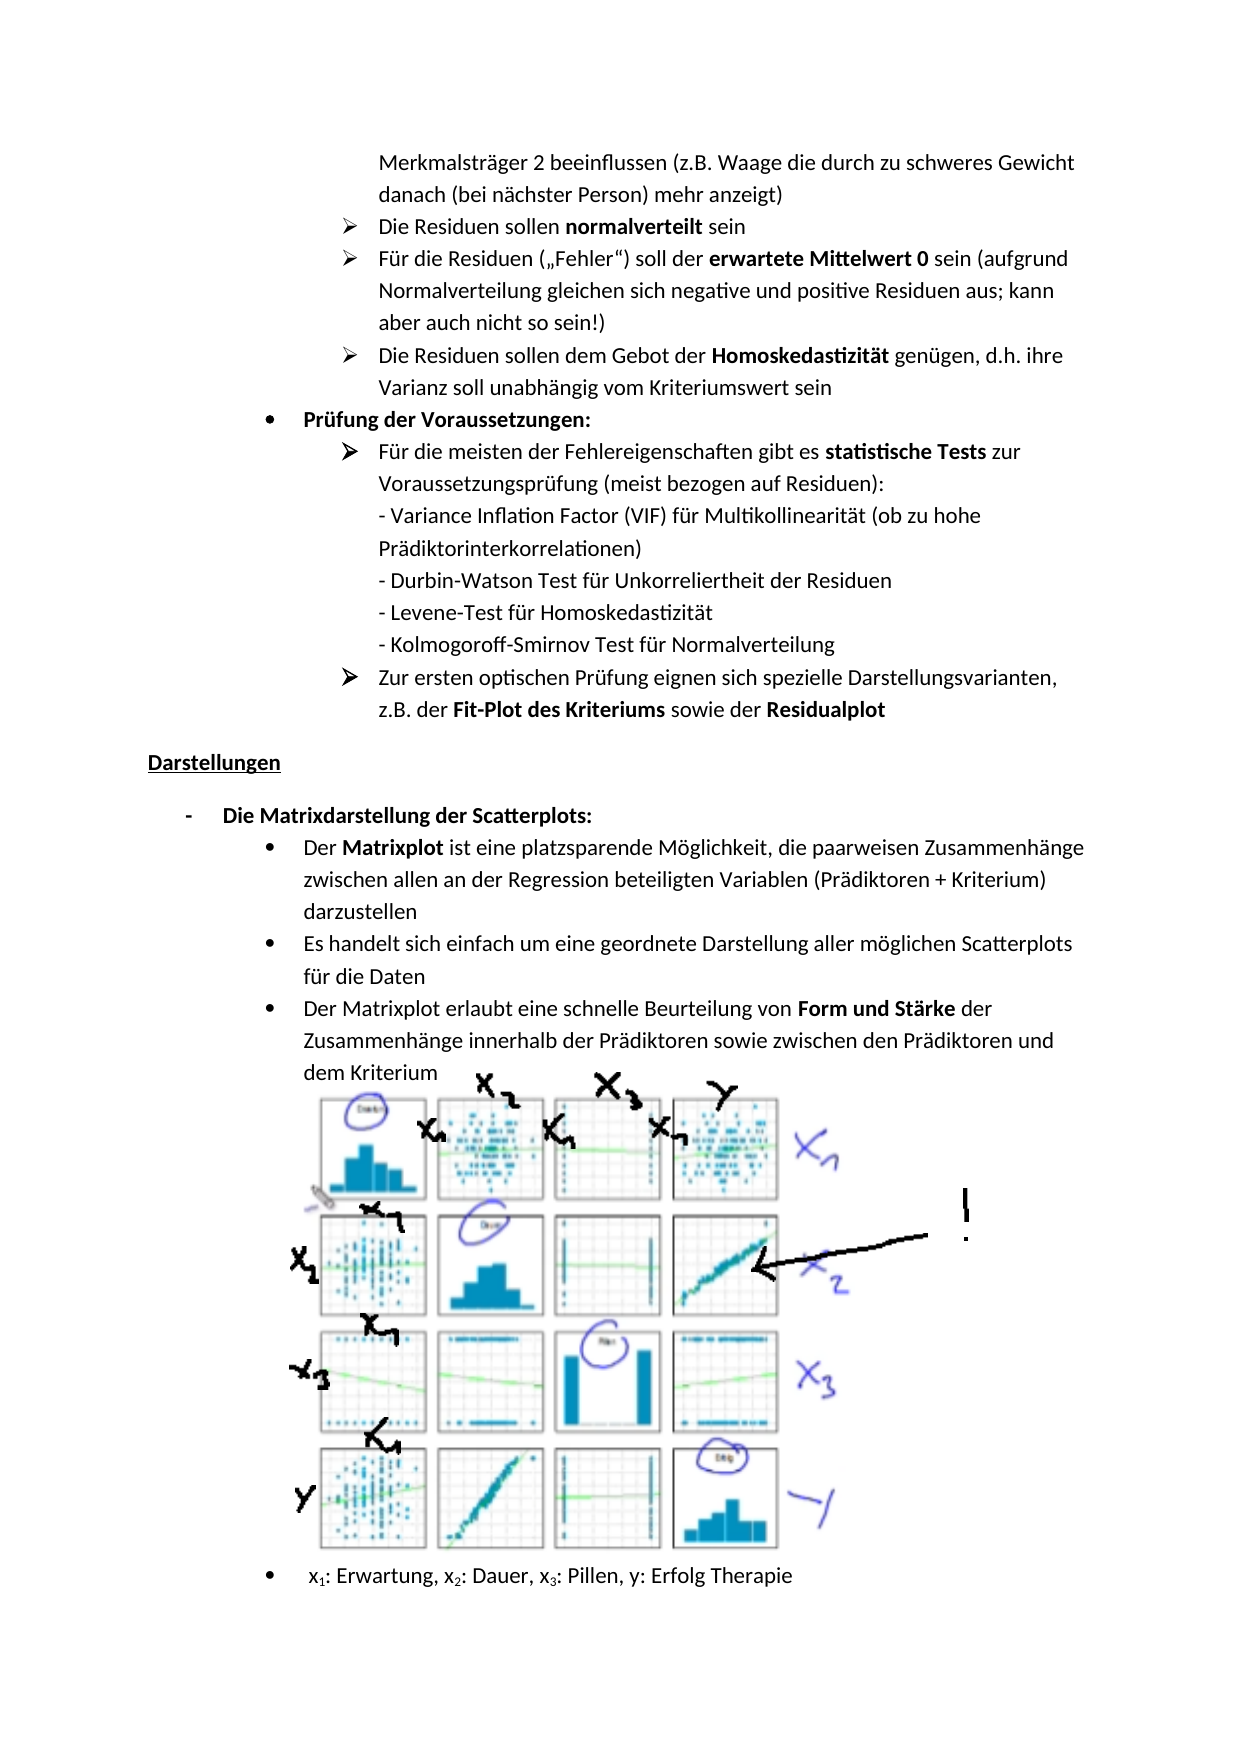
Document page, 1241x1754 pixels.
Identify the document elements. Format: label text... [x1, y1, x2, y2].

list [341, 148, 1093, 208]
list Die Residuen sollen dem Gebot der Homoskedastizität genügen, d.h. ihre Varianz soll unabhängig vom Kriteriumswert sein [341, 341, 1093, 401]
list Der Matrixplot ist eine platzsparende Möglichkeit, die paarweisen Zusammenhänge zwischen allen an der Regression beteiligten Variablen (Prädiktoren + Kriterium) darzustellen [266, 833, 1093, 925]
list - Variance Inflation Factor (VIF) für Multikollinearität (ob zu hohe Prädiktorinterkorrelationen) [378, 502, 1093, 562]
list - Levene-Test für Homoskedastizität [378, 598, 1093, 626]
list Es handelt sich einfach um eine geordnete Darstellung aller möglichen Scatterplots für die Daten [266, 929, 1093, 990]
text Darstellungen [148, 748, 1093, 776]
list Die Matrixdarstellung der Scatterplots: [185, 801, 1093, 829]
list Die Residuen sollen normalverteilt sein [341, 212, 1093, 240]
list Für die meisten der Fehlereigenschaften gibt es statistische Tests zur Voraussetzungsprüfung (meist bezogen auf Residuen): [341, 437, 1093, 497]
list - Kolmogoroff-Smirnov Test für Normalverteilung [378, 630, 1093, 658]
picture [963, 1188, 969, 1222]
list x1: Erwartung, x2: Dauer, x3: Pillen, y: Erfolg Therapie [266, 1561, 1093, 1589]
list Zur ersten optischen Prüfung eignen sich spezielle Darstellungsvarianten, z.B. der Fit-Plot des Kriteriums sowie der Residualplot [341, 663, 1093, 723]
list - Durbin-Watson Test für Unkorreliertheit der Residuen [378, 566, 1093, 594]
list Prüfung der Voraussetzungen: [266, 405, 1093, 433]
picture [289, 1072, 928, 1557]
list Der Matrixplot erlaubt eine schnelle Beurteilung von Form und Stärke der Zusammenhänge innerhalb der Prädiktoren sowie zwischen den Prädiktoren und dem Kriterium [266, 994, 1093, 1086]
list Für die Residuen („Fehler“) soll der erwartete Mittelwert 0 sein (aufgrund Normalverteilung gleichen sich negative und positive Residuen aus; kann aber auch nicht so sein!) [341, 244, 1093, 337]
